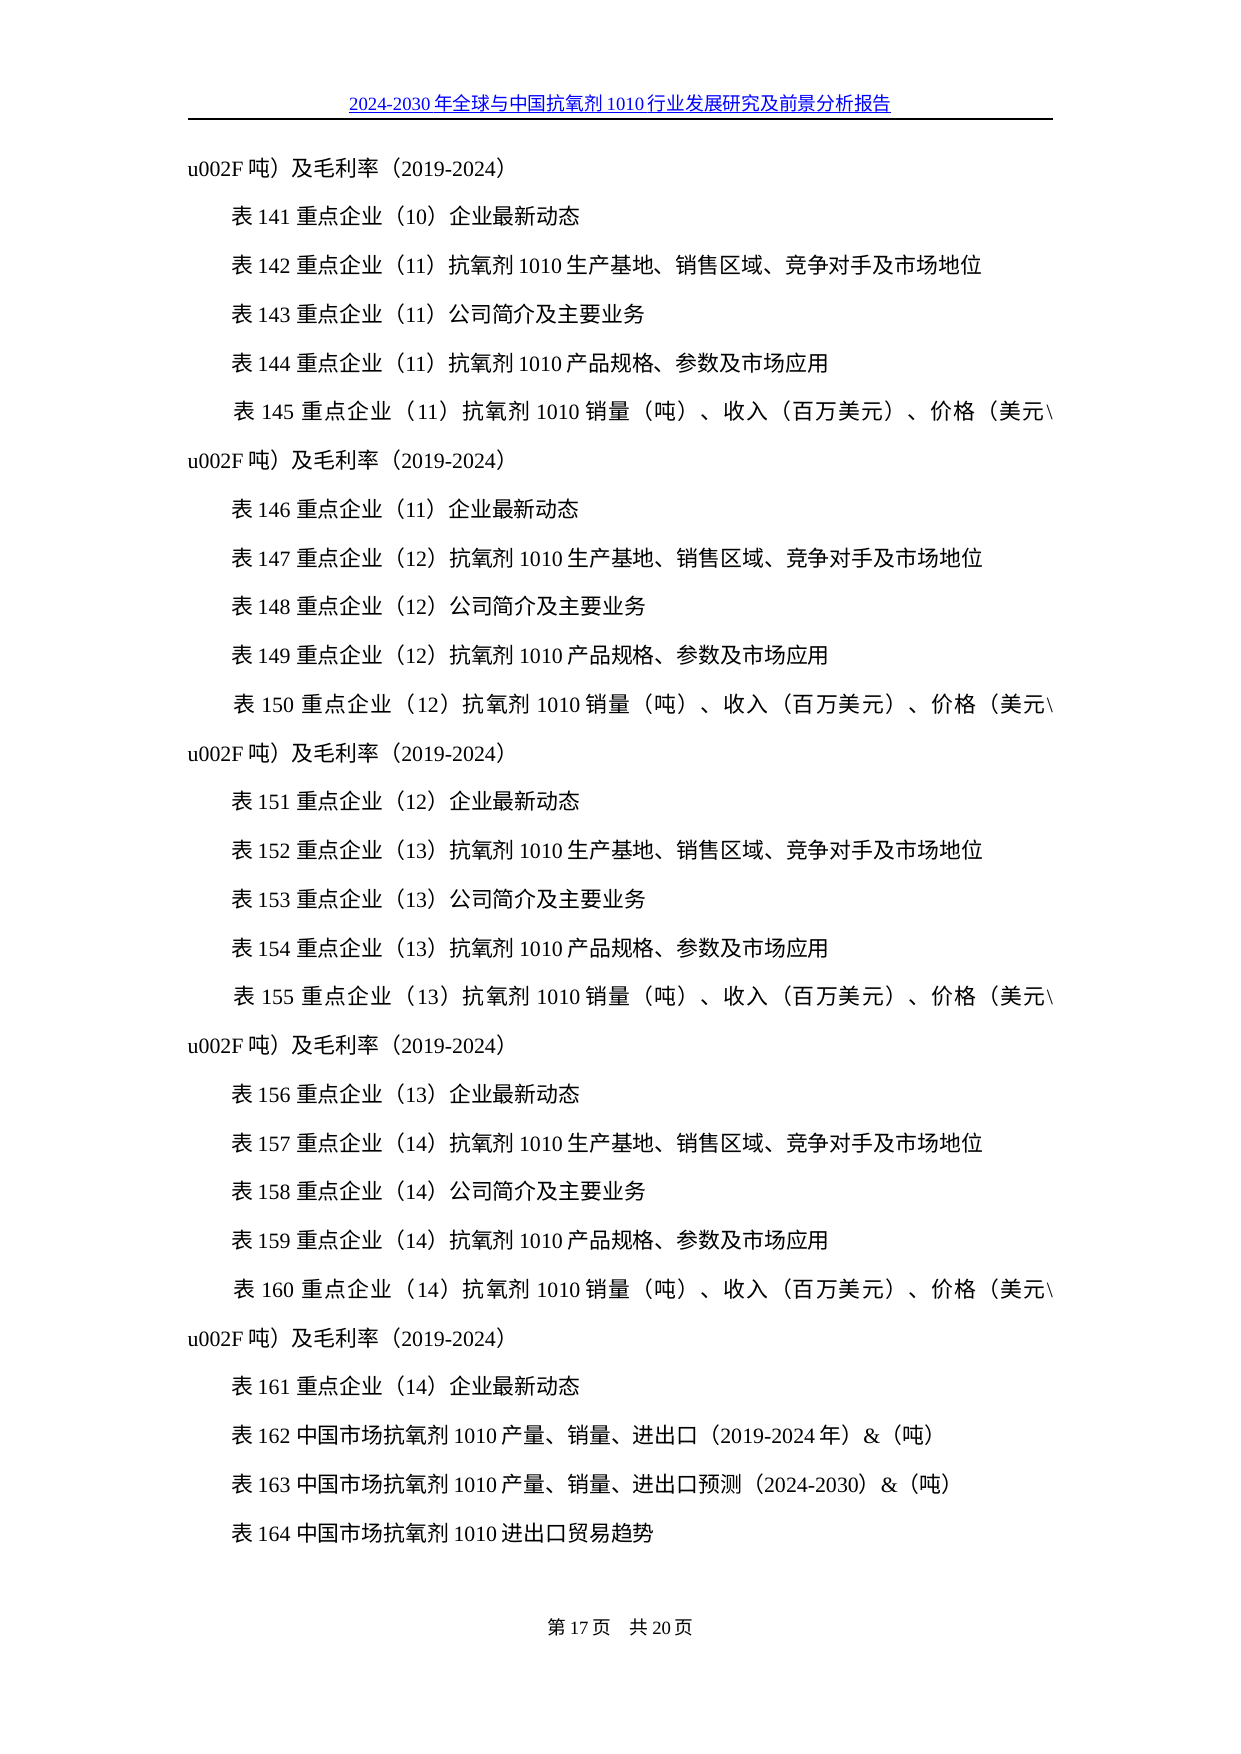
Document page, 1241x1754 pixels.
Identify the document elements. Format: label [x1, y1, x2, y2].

text [187, 150, 1053, 1548]
